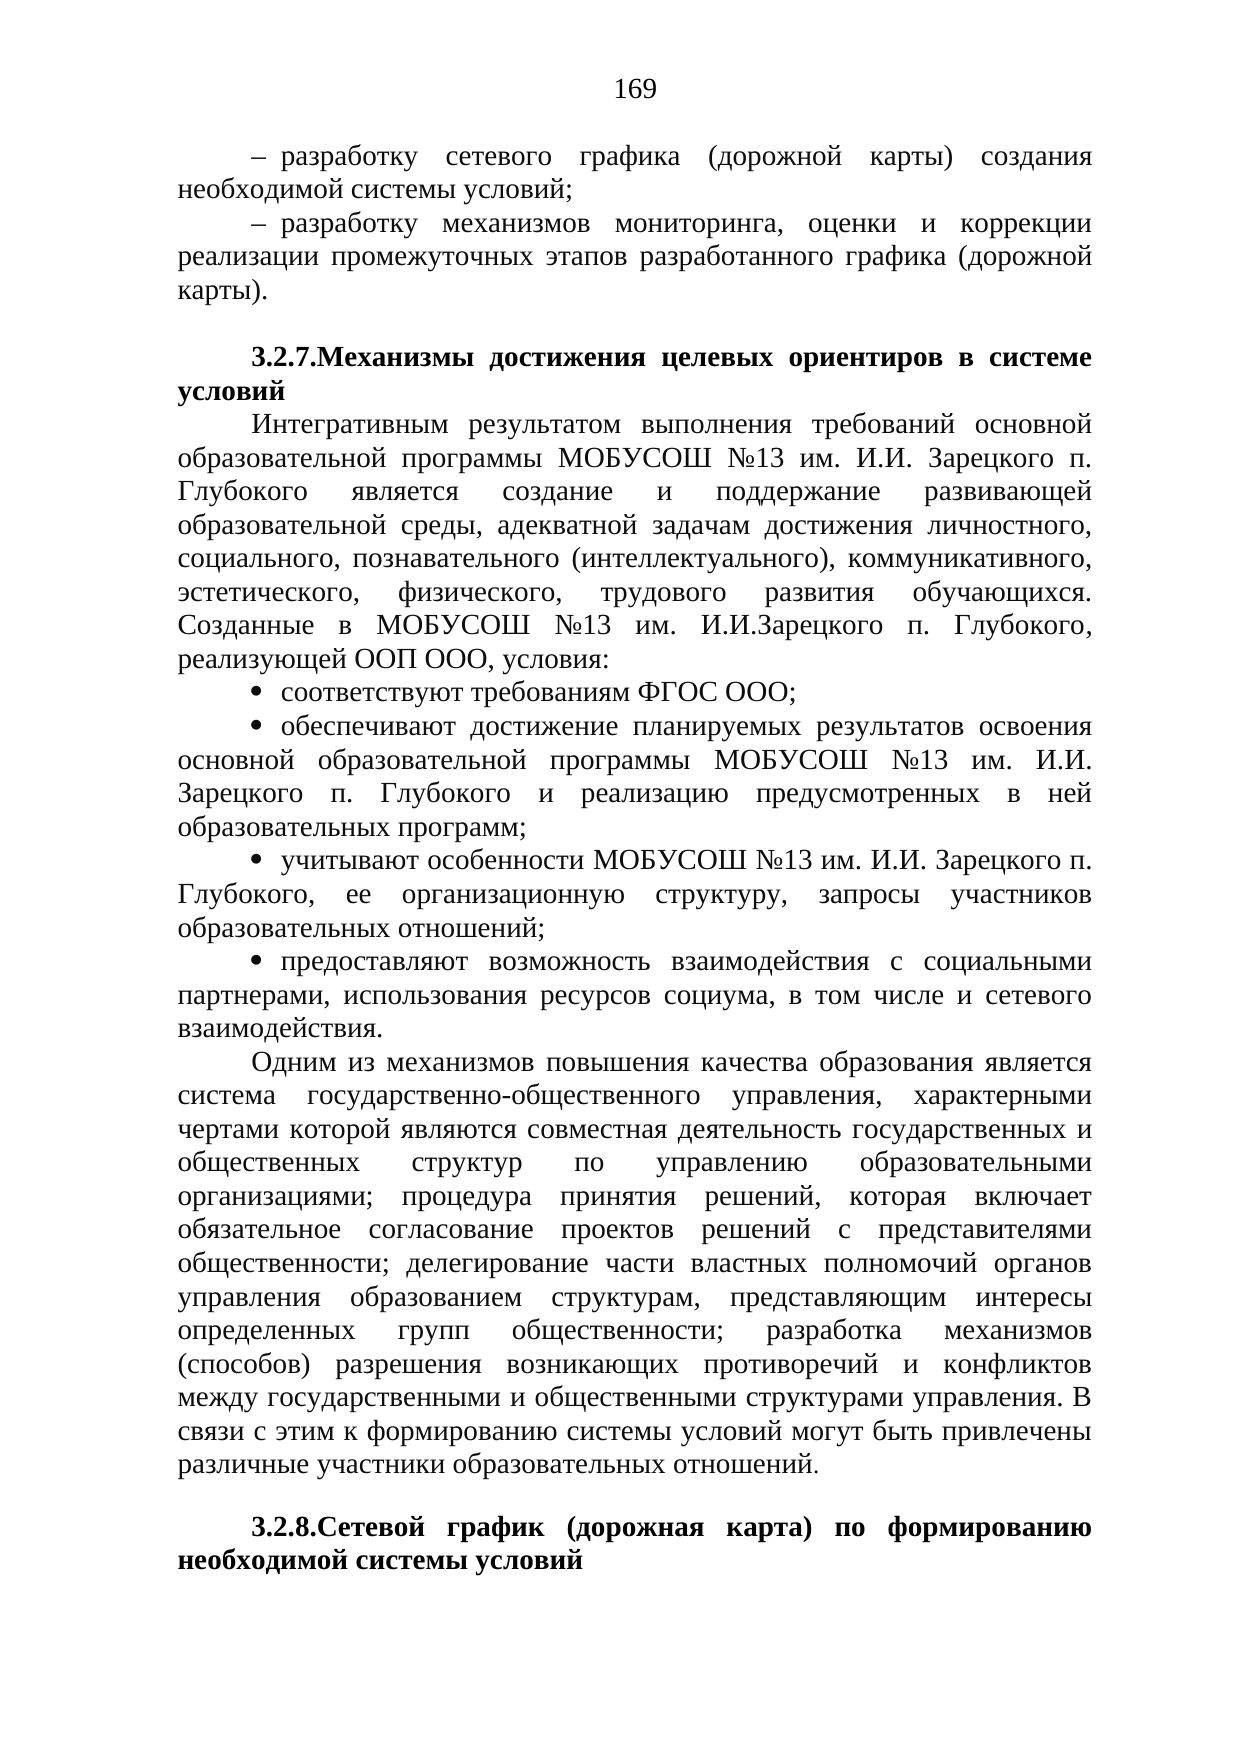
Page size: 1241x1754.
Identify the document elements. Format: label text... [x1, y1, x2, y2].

text Интегративным результатом выполнения требований основной образовательной программы МОБУСОШ №13 им. И.И. Зарецкого п. Глубокого является создание и поддержание развивающей образовательной среды, адекватной задачам достижения личностного, социального, познавательного (интеллектуального), коммуникативного, эстетического, физического, трудового развития обучающихся. Созданные в МОБУСОШ №13 им. И.И.Зарецкого п. Глубокого, реализующей ООП ООО, условия: [177, 406, 1093, 674]
text 3.2.8.Сетевой график (дорожная карта) по формированию необходимой системы условий [177, 1509, 1093, 1576]
list разработку механизмов мониторинга, оценки и коррекции реализации промежуточных этапов разработанного графика (дорожной карты). [177, 205, 1093, 306]
list разработку сетевого графика (дорожной карты) создания необходимой системы условий; [177, 138, 1093, 205]
list обеспечивают достижение планируемых результатов освоения основной образовательной программы МОБУСОШ №13 им. И.И. Зарецкого п. Глубокого и реализацию предусмотренных в ней образовательных программ; [177, 708, 1093, 842]
list предоставляют возможность взаимодействия с социальными партнерами, использования ресурсов социума, в том числе и сетевого взаимодействия. [177, 943, 1093, 1044]
list учитывают особенности МОБУСОШ №13 им. И.И. Зарецкого п. Глубокого, ее организационную структуру, запросы участников образовательных отношений; [177, 842, 1093, 943]
text 3.2.7.Механизмы достижения целевых ориентиров в системе условий [177, 339, 1093, 406]
list Одним из механизмов повышения качества образования является система государственно-общественного управления, характерными чертами которой являются совместная деятельность государственных и общественных структур по управлению образовательными организациями; процедура принятия решений, которая включает обязательное согласование проектов решений с представителями общественности; делегирование части властных полномочий органов управления образованием структурам, представляющим интересы определенных групп общественности; разработка механизмов (способов) разрешения возникающих противоречий и конфликтов между государственными и общественными структурами управления. В связи с этим к формированию системы условий могут быть привлечены различные участники образовательных отношений. [177, 1044, 1093, 1480]
list соответствуют требованиям ФГОС ООО; [177, 674, 1093, 708]
